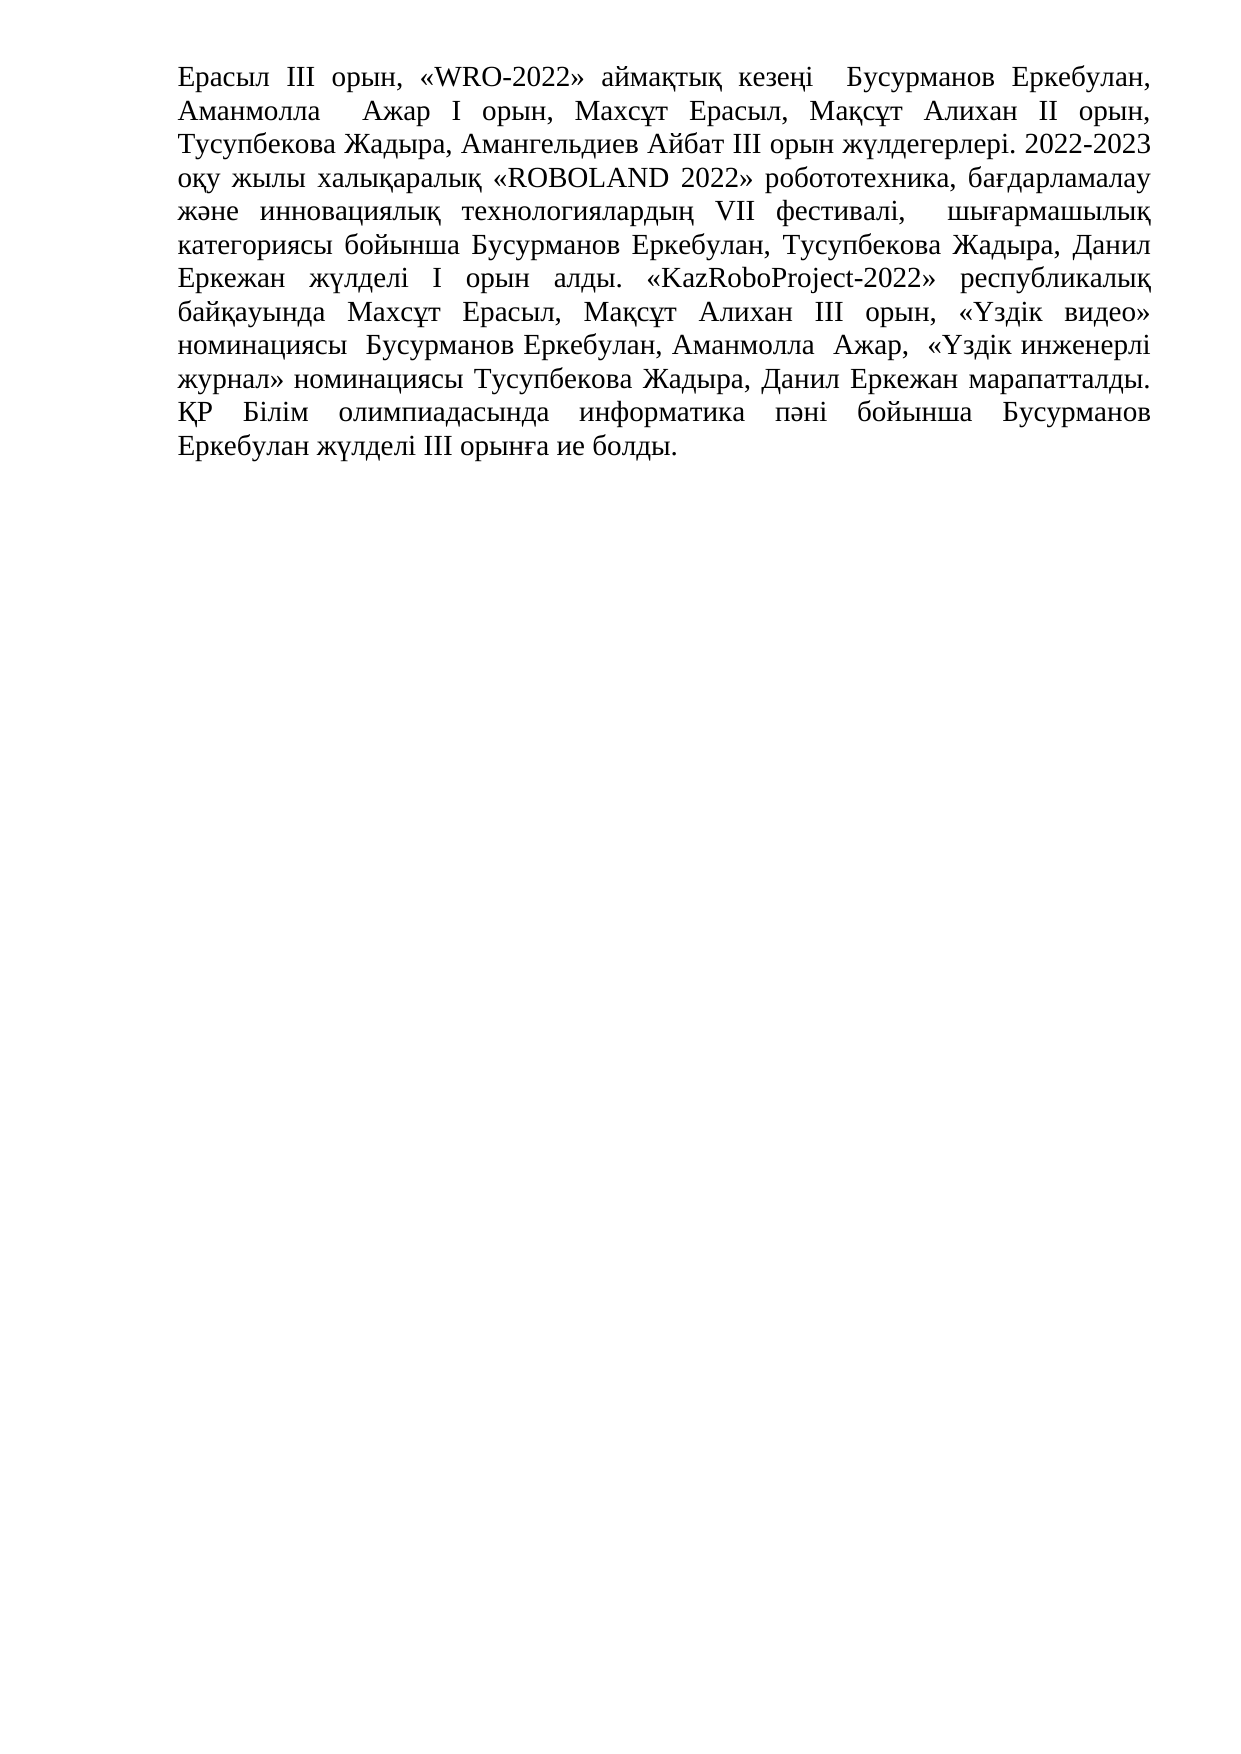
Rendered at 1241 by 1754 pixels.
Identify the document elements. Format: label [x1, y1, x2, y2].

text [177, 59, 1152, 462]
